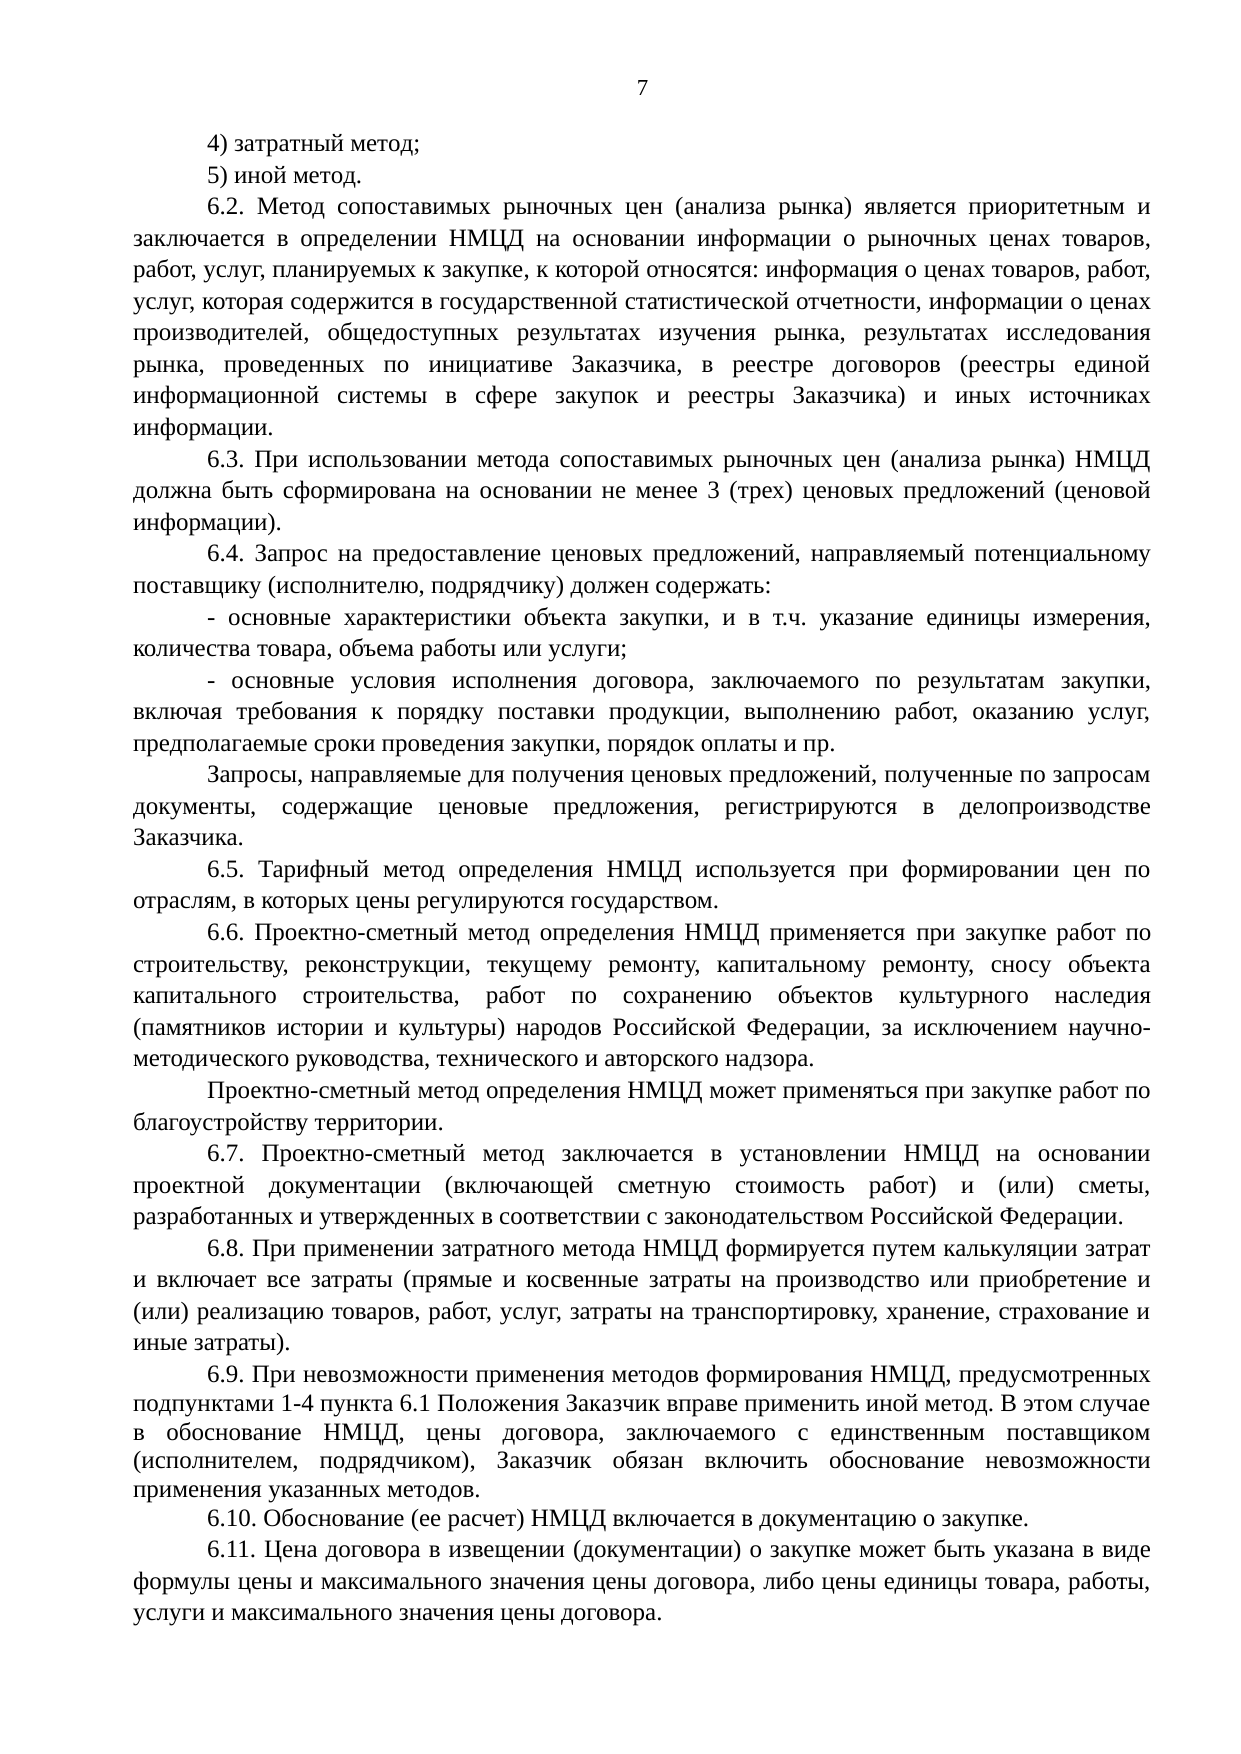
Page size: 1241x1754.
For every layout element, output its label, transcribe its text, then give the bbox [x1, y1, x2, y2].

text 6.5. Тарифный метод определения НМЦД используется при формировании цен по отраслям, в которых цены регулируются государством. [133, 854, 1152, 914]
text 6.2. Метод сопоставимых рыночных цен (анализа рынка) является приоритетным и заключается в определении НМЦД на основании информации о рыночных ценах товаров, работ, услуг, планируемых к закупке, к которой относятся: информация о ценах товаров, работ, услуг, которая содержится в государственной статистической отчетности, информации о ценах производителей, общедоступных результатах изучения рынка, результатах исследования рынка, проведенных по инициативе Заказчика, в реестре договоров (реестры единой информационной системы в сфере закупок и реестры Заказчика) и иных источниках информации. [133, 191, 1152, 441]
text 6.6. Проектно-сметный метод определения НМЦД применяется при закупке работ по строительству, реконструкции, текущему ремонту, капитальному ремонту, сносу объекта капитального строительства, работ по сохранению объектов культурного наследия (памятников истории и культуры) народов Российской Федерации, за исключением научно-методического руководства, технического и авторского надзора. [133, 917, 1152, 1072]
list иной метод. [133, 160, 1152, 188]
text Проектно-сметный метод определения НМЦД может применяться при закупке работ по благоустройству территории. [133, 1075, 1152, 1135]
text 6.4. Запрос на предоставление ценовых предложений, направляемый потенциальному поставщику (исполнителю, подрядчику) должен содержать: [133, 538, 1152, 599]
text 6.3. При использовании метода сопоставимых рыночных цен (анализа рынка) НМЦД должна быть сформирована на основании не менее 3 (трех) ценовых предложений (ценовой информации). [133, 444, 1152, 536]
text 6.7. Проектно-сметный метод заключается в установлении НМЦД на основании проектной документации (включающей сметную стоимость работ) и (или) сметы, разработанных и утвержденных в соответствии с законодательством Российской Федерации. [133, 1138, 1152, 1230]
text - основные характеристики объекта закупки, и в т.ч. указание единицы измерения, количества товара, объема работы или услуги; [133, 602, 1152, 662]
text 6.8. При применении затратного метода НМЦД формируется путем калькуляции затрат и включает все затраты (прямые и косвенные затраты на производство или приобретение и (или) реализацию товаров, работ, услуг, затраты на транспортировку, хранение, страхование и иные затраты). [133, 1233, 1152, 1356]
text - основные условия исполнения договора, заключаемого по результатам закупки, включая требования к порядку поставки продукции, выполнению работ, оказанию услуг, предполагаемые сроки проведения закупки, порядок оплаты и пр. [133, 665, 1152, 757]
list затратный метод; [133, 128, 1152, 157]
text 6.10. Обоснование (ее расчет) НМЦД включается в документацию о закупке. [133, 1503, 1152, 1532]
text 6.11. Цена договора в извещении (документации) о закупке может быть указана в виде формулы цены и максимального значения цены договора, либо цены единицы товара, работы, услуги и максимального значения цены договора. [133, 1534, 1152, 1626]
text Запросы, направляемые для получения ценовых предложений, полученные по запросам документы, содержащие ценовые предложения, регистрируются в делопроизводстве Заказчика. [133, 759, 1152, 851]
text 6.9. При невозможности применения методов формирования НМЦД, предусмотренных подпунктами 1-4 пункта 6.1 Положения Заказчик вправе применить иной метод. В этом случае в обоснование НМЦД, цены договора, заключаемого с единственным поставщиком (исполнителем, подрядчиком), Заказчик обязан включить обоснование невозможности применения указанных методов. [133, 1359, 1152, 1503]
